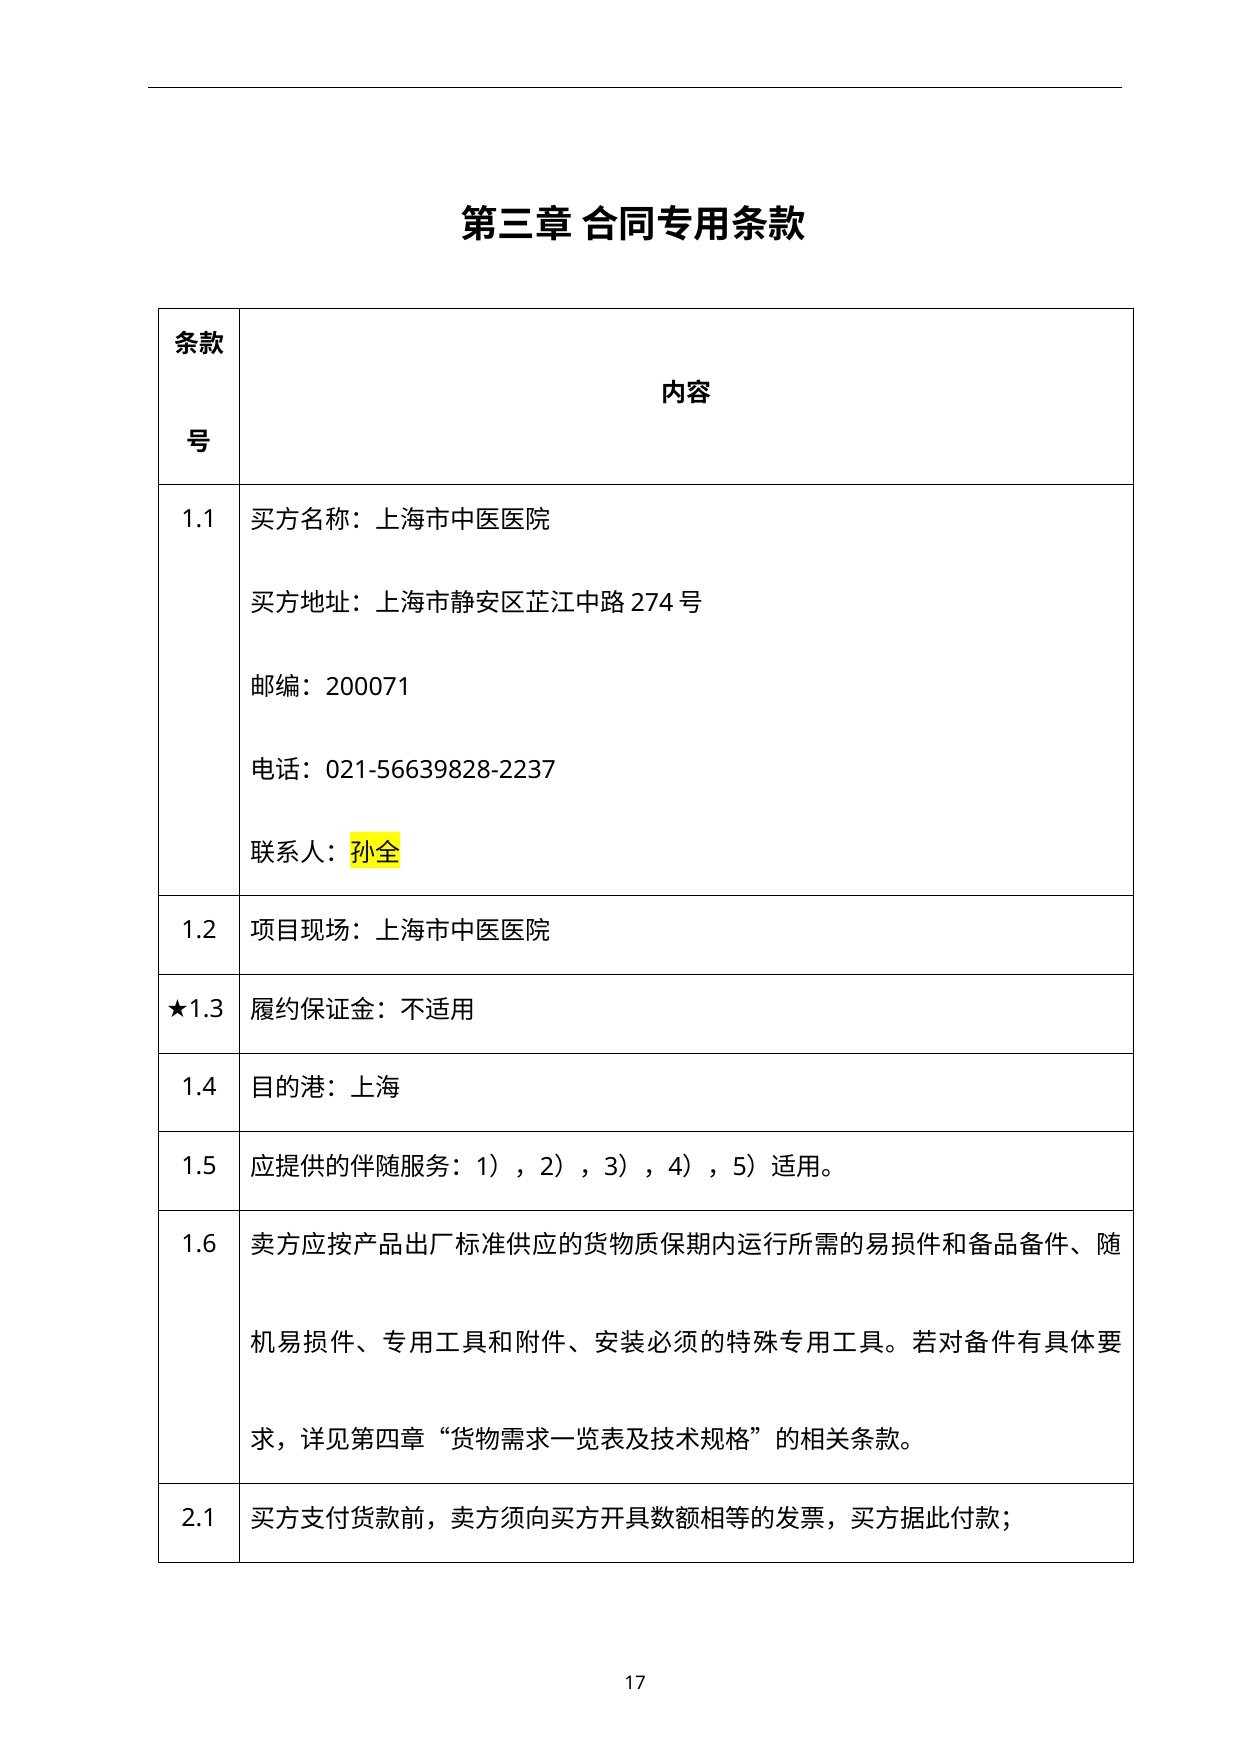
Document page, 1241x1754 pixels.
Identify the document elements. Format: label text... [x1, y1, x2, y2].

table_cell 1.2 [159, 896, 239, 974]
table_cell 履约保证金：不适用 [240, 975, 1133, 1052]
table_cell 1.1 [159, 485, 239, 895]
table_header 内容 [240, 309, 1133, 484]
table_cell 2.1 [159, 1484, 239, 1562]
table_cell 1.4 [159, 1054, 239, 1131]
table_cell 1.6 [159, 1211, 239, 1483]
table_cell 目的港：上海 [240, 1054, 1133, 1131]
text 第三章 合同专用条款 [348, 189, 1122, 254]
table_cell 项目现场：上海市中医医院 [240, 896, 1133, 974]
table_cell 卖方应按产品出厂标准供应的货物质保期内运行所需的易损件和备品备件、随机易损件、专用工具和附件、安装必须的特殊专用工具。若对备件有具体要求，详见第四章“货物需求一览表及技术规格”的相关条款。 [240, 1211, 1133, 1483]
table_cell 应提供的伴随服务：1），2），3），4），5）适用。 [240, 1132, 1133, 1209]
table_header 条款号 [159, 309, 239, 484]
table_cell 1.5 [159, 1132, 239, 1209]
table_cell 买方支付货款前，卖方须向买方开具数额相等的发票，买方据此付款； [240, 1484, 1133, 1562]
table_cell 买方名称：上海市中医医院 买方地址：上海市静安区芷江中路274号 邮编：200071 电话：021-56639828-2237 联系人：孙全 [240, 485, 1133, 895]
table_cell ★1.3 [159, 975, 239, 1052]
